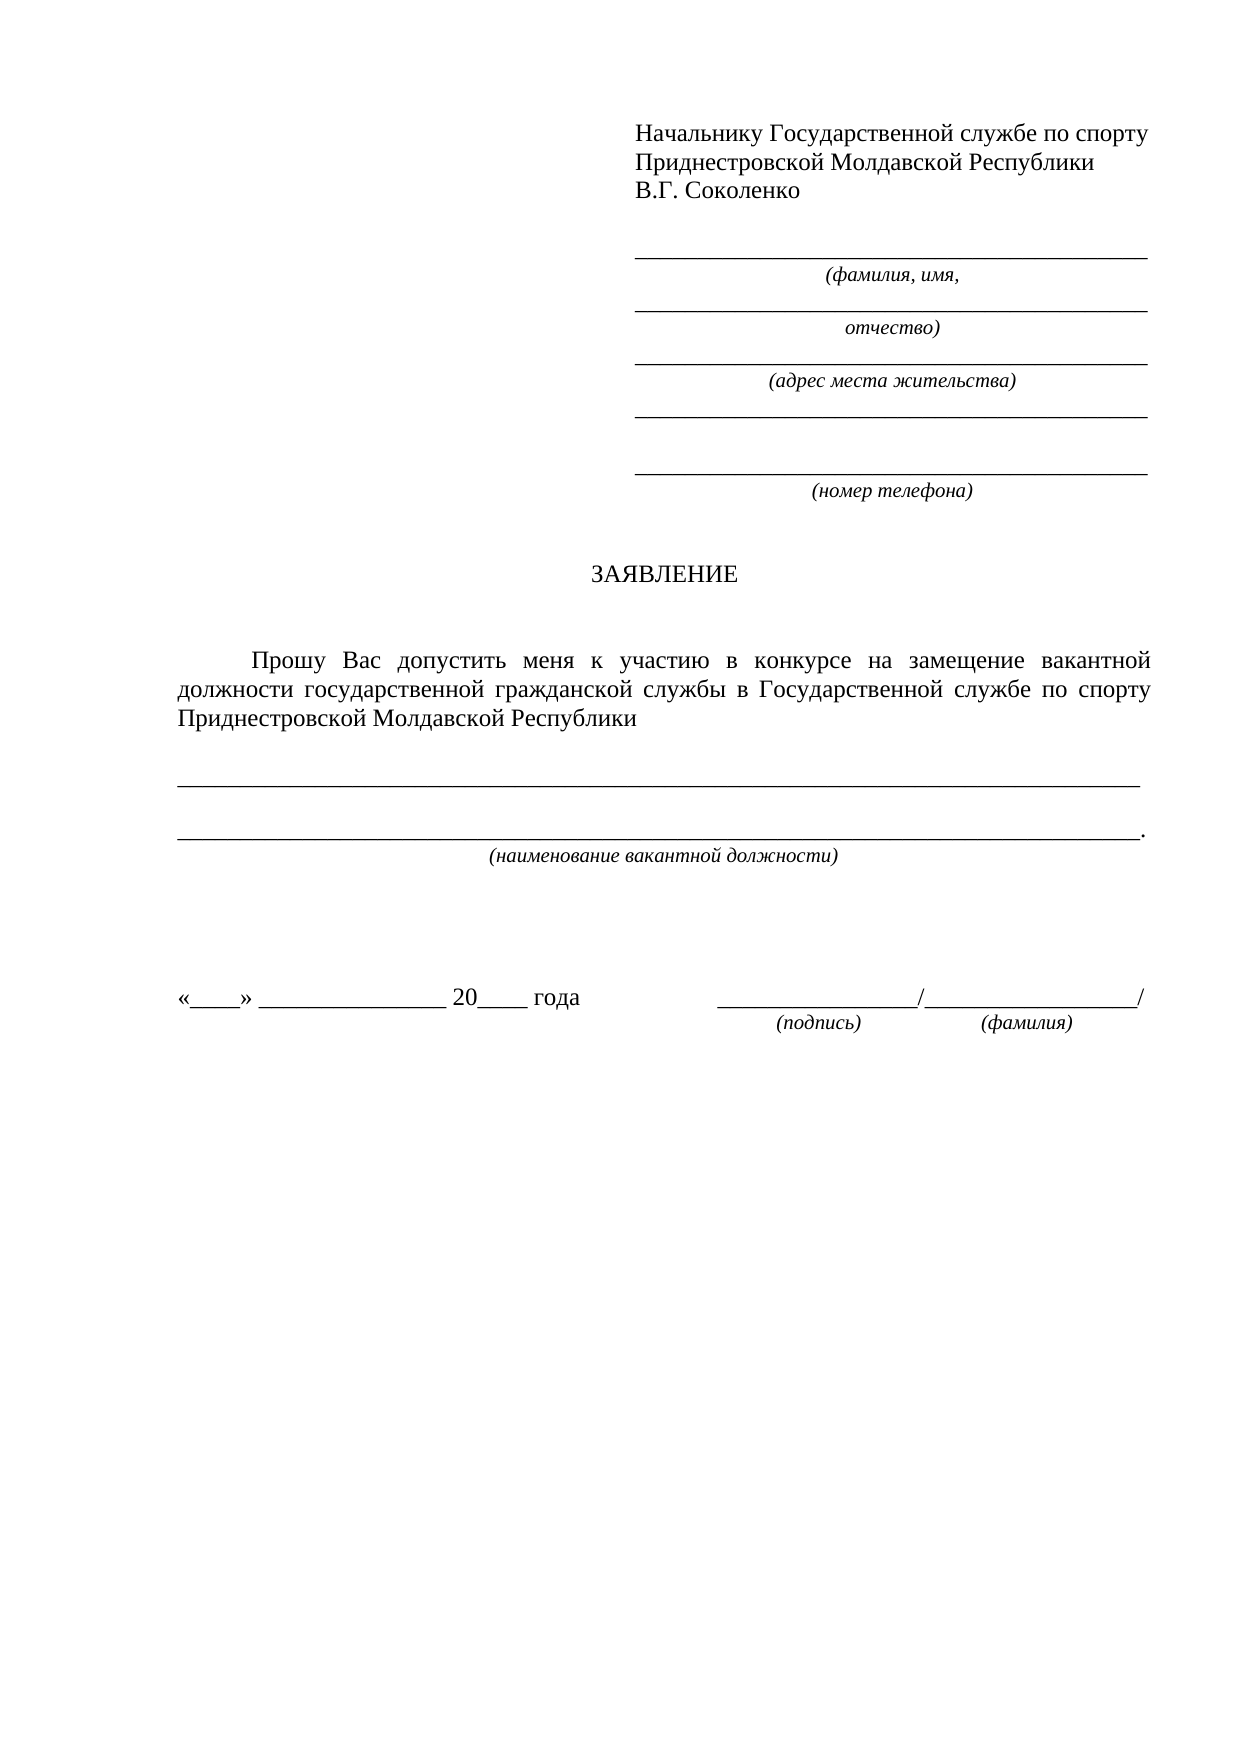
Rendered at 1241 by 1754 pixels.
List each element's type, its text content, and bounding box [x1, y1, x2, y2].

text (подпись) (фамилия) [177, 1010, 1152, 1034]
text отчество) [635, 315, 1152, 339]
text Приднестровской Молдавской Республики [635, 147, 1152, 176]
text Прошу Вас допустить меня к участию в конкурсе на замещение вакантной должности государственной гражданской службы в Государственной службе по спорту Приднестровской Молдавской Республики [177, 646, 1152, 732]
text (номер телефона) [635, 478, 1152, 502]
text _________________________________________ [635, 339, 1152, 367]
text _________________________________________ [635, 286, 1152, 315]
text (наименование вакантной должности) [177, 842, 1152, 867]
text _____________________________________________________________________________ [177, 761, 1152, 790]
text _____________________________________________________________________________. [177, 814, 1152, 842]
text В.Г. Соколенко [635, 176, 1152, 204]
text (адрес места жительства) [635, 367, 1152, 392]
text _________________________________________ [635, 392, 1152, 420]
text _________________________________________ [635, 449, 1152, 478]
text ЗАЯВЛЕНИЕ [177, 559, 1152, 588]
text «____» _______________ 20____ года ________________/_________________/ [177, 982, 1152, 1010]
text (фамилия, имя, [635, 262, 1152, 286]
text Начальнику Государственной службе по спорту [635, 118, 1152, 147]
text _________________________________________ [635, 233, 1152, 262]
